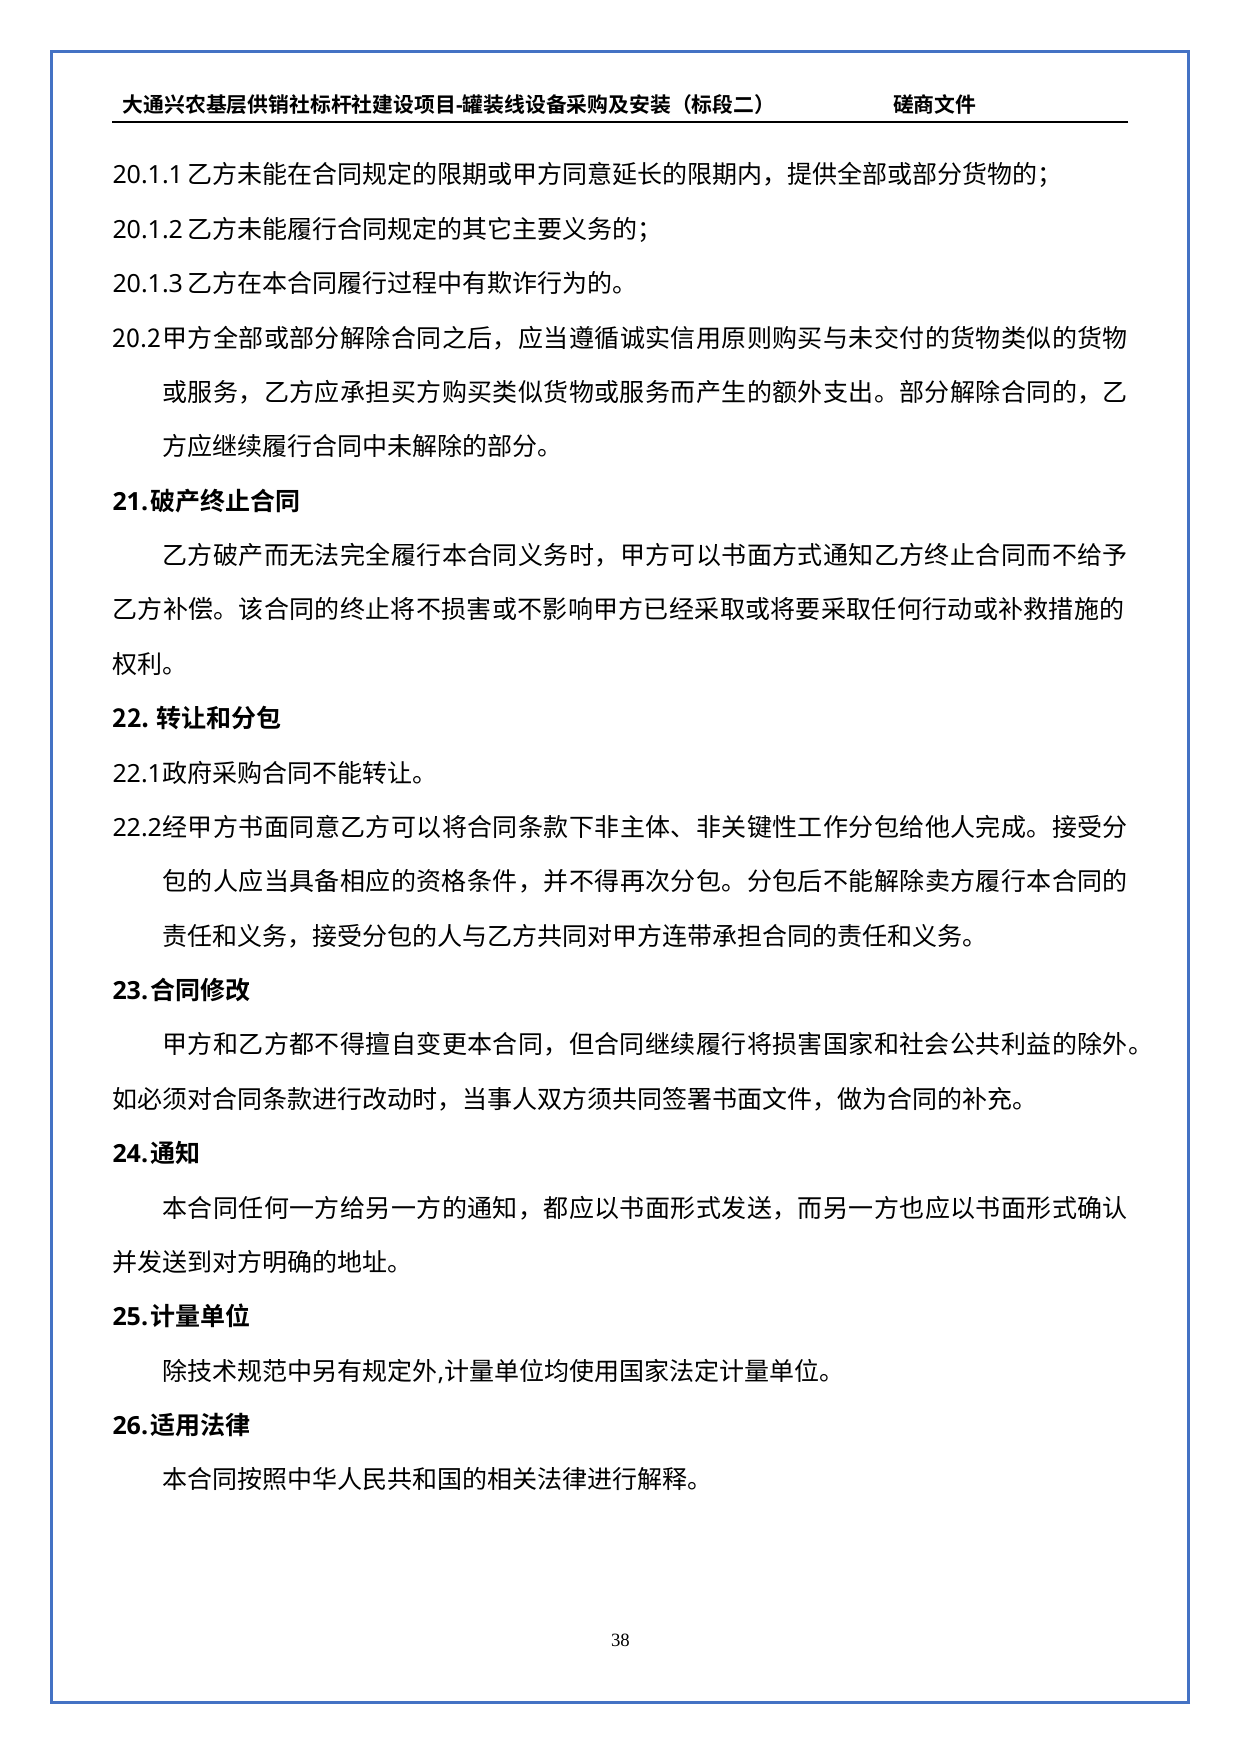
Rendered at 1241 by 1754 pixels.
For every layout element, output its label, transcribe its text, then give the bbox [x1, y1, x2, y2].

text 甲方和乙方都不得擅自变更本合同，但合同继续履行将损害国家和社会公共利益的除外。如必须对合同条款进行改动时，当事人双方须共同签署书面文件，做为合同的补充。 [112, 1025, 1128, 1116]
list 转让和分包 [112, 699, 1128, 735]
list 甲方全部或部分解除合同之后，应当遵循诚实信用原则购买与未交付的货物类似的货物或服务，乙方应承担买方购买类似货物或服务而产生的额外支出。部分解除合同的，乙方应继续履行合同中未解除的部分。 [112, 318, 1128, 463]
text 乙方破产而无法完全履行本合同义务时，甲方可以书面方式通知乙方终止合同而不给予乙方补偿。该合同的终止将不损害或不影响甲方已经采取或将要采取任何行动或补救措施的权利。 [112, 536, 1128, 681]
list 经甲方书面同意乙方可以将合同条款下非主体、非关键性工作分包给他人完成。接受分包的人应当具备相应的资格条件，并不得再次分包。分包后不能解除卖方履行本合同的责任和义务，接受分包的人与乙方共同对甲方连带承担合同的责任和义务。 [112, 807, 1128, 952]
text 本合同按照中华人民共和国的相关法律进行解释。 [112, 1460, 1128, 1496]
list 乙方未能在合同规定的限期或甲方同意延长的限期内，提供全部或部分货物的； [112, 155, 1128, 191]
text 本合同任何一方给另一方的通知，都应以书面形式发送，而另一方也应以书面形式确认并发送到对方明确的地址。 [112, 1188, 1128, 1279]
text 除技术规范中另有规定外,计量单位均使用国家法定计量单位。 [112, 1351, 1128, 1387]
list 政府采购合同不能转让。 [112, 753, 1128, 789]
list 适用法律 [112, 1406, 1128, 1442]
list 合同修改 [112, 971, 1128, 1007]
list 乙方未能履行合同规定的其它主要义务的； [112, 209, 1128, 246]
list 通知 [112, 1134, 1128, 1170]
list 计量单位 [112, 1297, 1128, 1333]
list 乙方在本合同履行过程中有欺诈行为的。 [112, 264, 1128, 300]
list 破产终止合同 [112, 481, 1128, 517]
